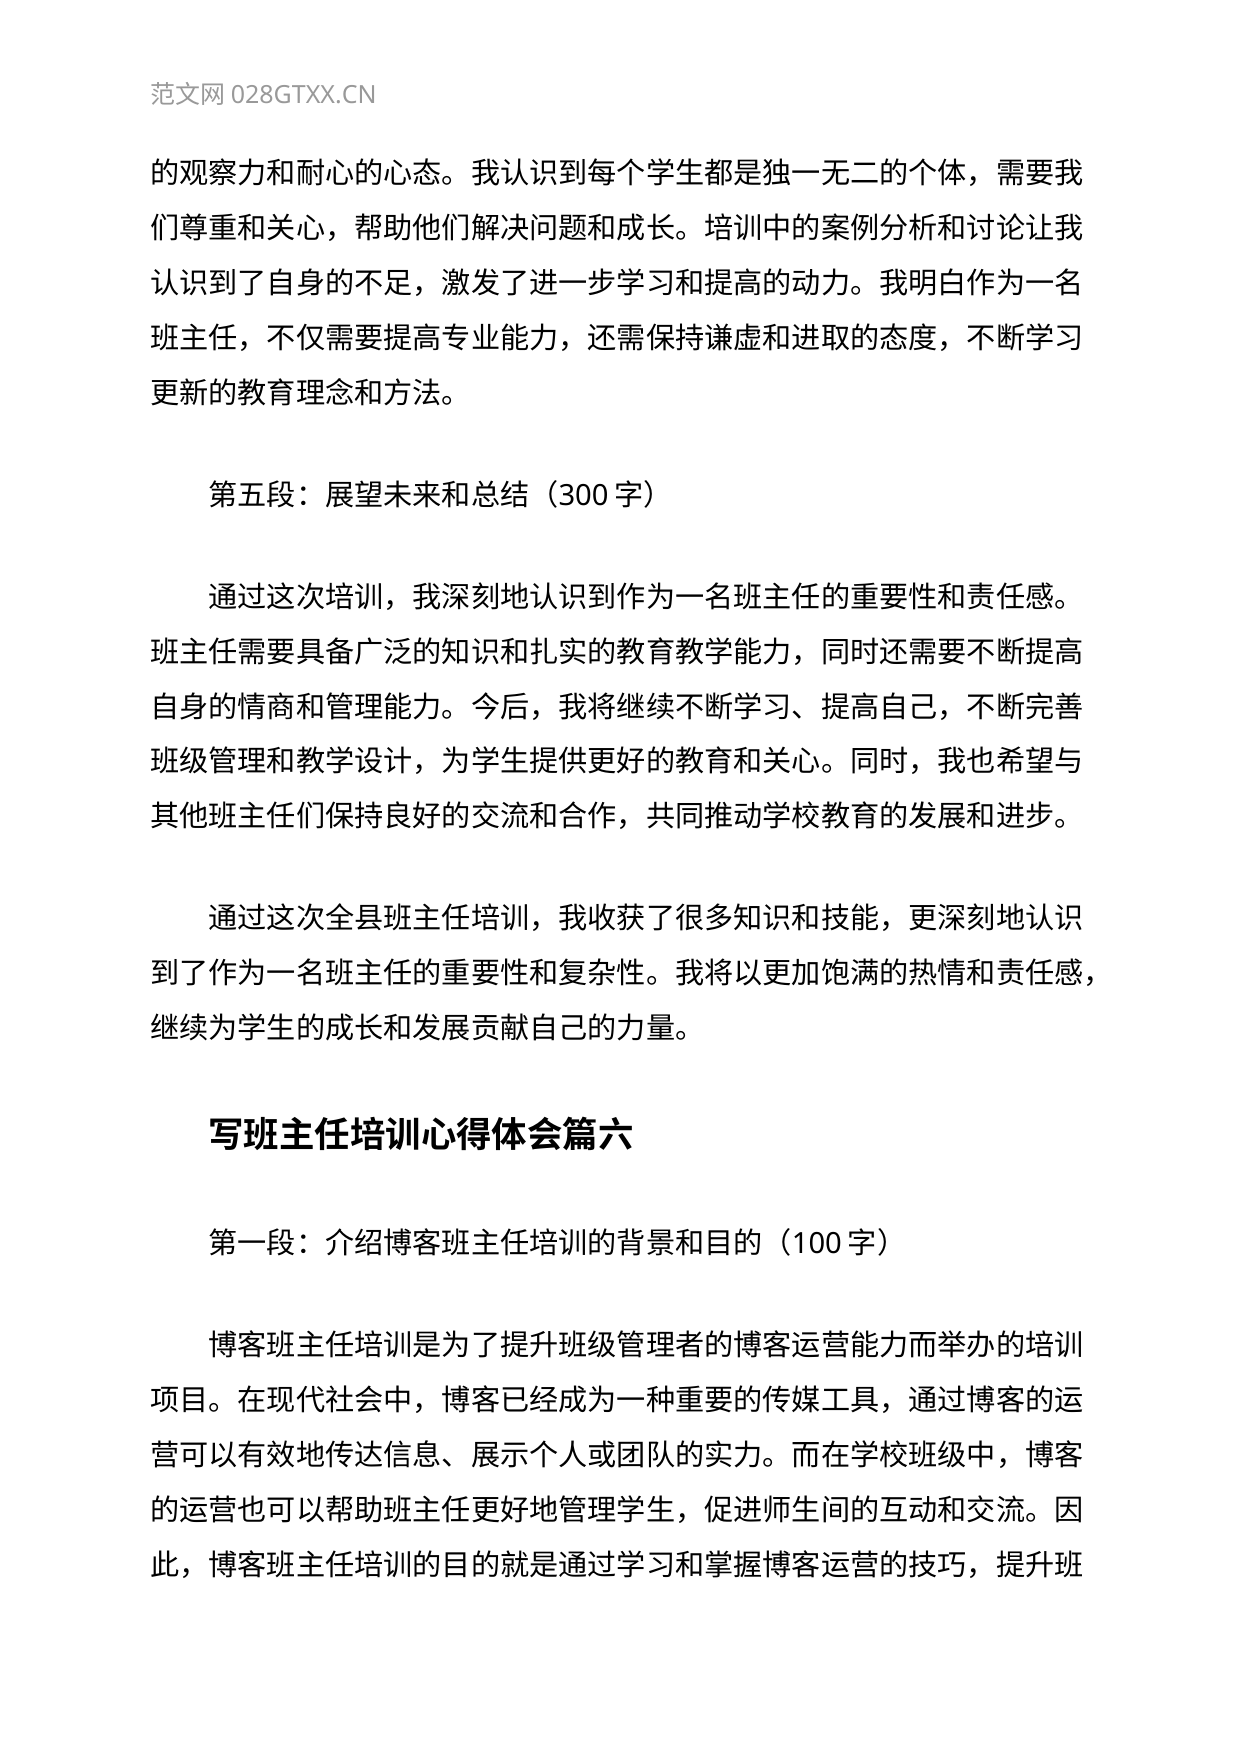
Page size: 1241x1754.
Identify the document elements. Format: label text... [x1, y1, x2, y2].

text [150, 1322, 1090, 1583]
text 第五段：展望未来和总结（300字） [150, 471, 1090, 514]
text 通过这次全县班主任培训，我收获了很多知识和技能，更深刻地认识到了作为一名班主任的重要性和复杂性。我将以更加饱满的热情和责任感，继续为学生的成长和发展贡献自己的力量。 [150, 895, 1090, 1047]
text 第一段：介绍博客班主任培训的背景和目的（100字） [150, 1220, 1090, 1262]
text 写班主任培训心得体会篇六 [150, 1106, 1090, 1157]
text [150, 150, 1090, 412]
text 通过这次培训，我深刻地认识到作为一名班主任的重要性和责任感。班主任需要具备广泛的知识和扎实的教育教学能力，同时还需要不断提高自身的情商和管理能力。今后，我将继续不断学习、提高自己，不断完善班级管理和教学设计，为学生提供更好的教育和关心。同时，我也希望与其他班主任们保持良好的交流和合作，共同推动学校教育的发展和进步。 [150, 573, 1090, 835]
